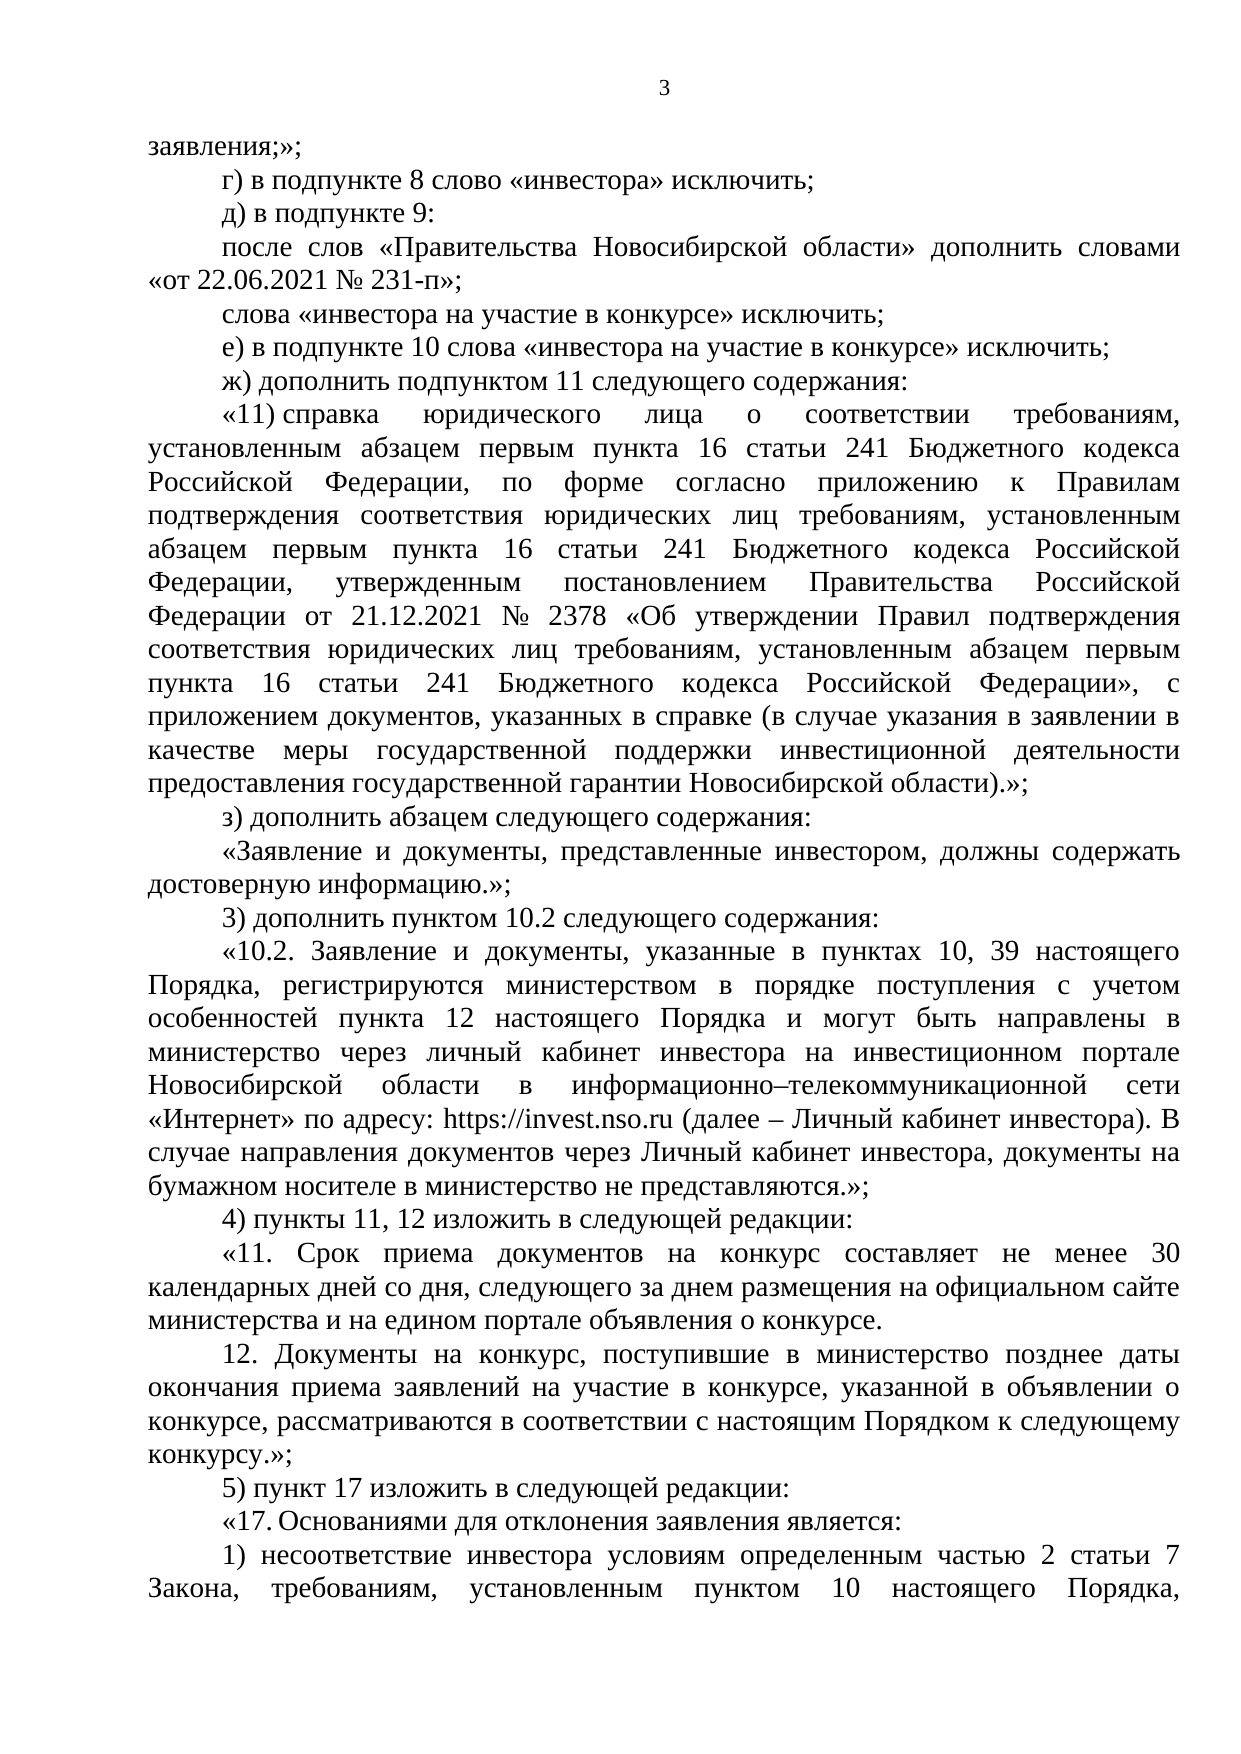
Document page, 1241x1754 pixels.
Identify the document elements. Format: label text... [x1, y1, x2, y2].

text 3) дополнить пунктом 10.2 следующего содержания: [148, 900, 1181, 933]
text «Заявление и документы, представленные инвестором, должны содержать достоверную информацию.»; [148, 833, 1181, 900]
text 4) пункты 11, 12 изложить в следующей редакции: [148, 1202, 1181, 1235]
text слова «инвестора на участие в конкурсе» исключить; [148, 296, 1181, 329]
text г) в подпункте 8 слово «инвестора» исключить; [148, 162, 1181, 195]
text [148, 128, 1181, 162]
text е) в подпункте 10 слова «инвестора на участие в конкурсе» исключить; [148, 329, 1181, 363]
text после слов «Правительства Новосибирской области» дополнить словами «от 22.06.2021 № 231-п»; [148, 229, 1181, 296]
text з) дополнить абзацем следующего содержания: [148, 799, 1181, 833]
text «11) справка юридического лица о соответствии требованиям, установленным абзацем первым пункта 16 статьи 241 Бюджетного кодекса Российской Федерации, по форме согласно приложению к Правилам подтверждения соответствия юридических лиц требованиям, установленным абзацем первым пункта 16 статьи 241 Бюджетного кодекса Российской Федерации, утвержденным постановлением Правительства Российской Федерации от 21.12.2021 № 2378 «Об утверждении Правил подтверждения соответствия юридических лиц требованиям, установленным абзацем первым пункта 16 статьи 241 Бюджетного кодекса Российской Федерации», с приложением документов, указанных в справке (в случае указания в заявлении в качестве меры государственной поддержки инвестиционной деятельности предоставления государственной гарантии Новосибирской области).»; [148, 397, 1181, 799]
text 12. Документы на конкурс, поступившие в министерство позднее даты окончания приема заявлений на участие в конкурсе, указанной в объявлении о конкурсе, рассматриваются в соответствии с настоящим Порядком к следующему конкурсу.»; [148, 1336, 1181, 1470]
text «11. Срок приема документов на конкурс составляет не менее 30 календарных дней со дня, следующего за днем размещения на официальном сайте министерства и на едином портале объявления о конкурсе. [148, 1235, 1181, 1336]
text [148, 1537, 1181, 1604]
text «10.2. Заявление и документы, указанные в пунктах 10, 39 настоящего Порядка, регистрируются министерством в порядке поступления с учетом особенностей пункта 12 настоящего Порядка и могут быть направлены в министерство через личный кабинет инвестора на инвестиционном портале Новосибирской области в информационно–телекоммуникационной сети «Интернет» по адресу: https://invest.nso.ru (далее – Личный кабинет инвестора). В случае направления документов через Личный кабинет инвестора, документы на бумажном носителе в министерство не представляются.»; [148, 933, 1181, 1202]
text «17. Основаниями для отклонения заявления является: [148, 1503, 1181, 1537]
text д) в подпункте 9: [148, 195, 1181, 229]
text ж) дополнить подпунктом 11 следующего содержания: [148, 363, 1181, 397]
text 5) пункт 17 изложить в следующей редакции: [148, 1470, 1181, 1503]
